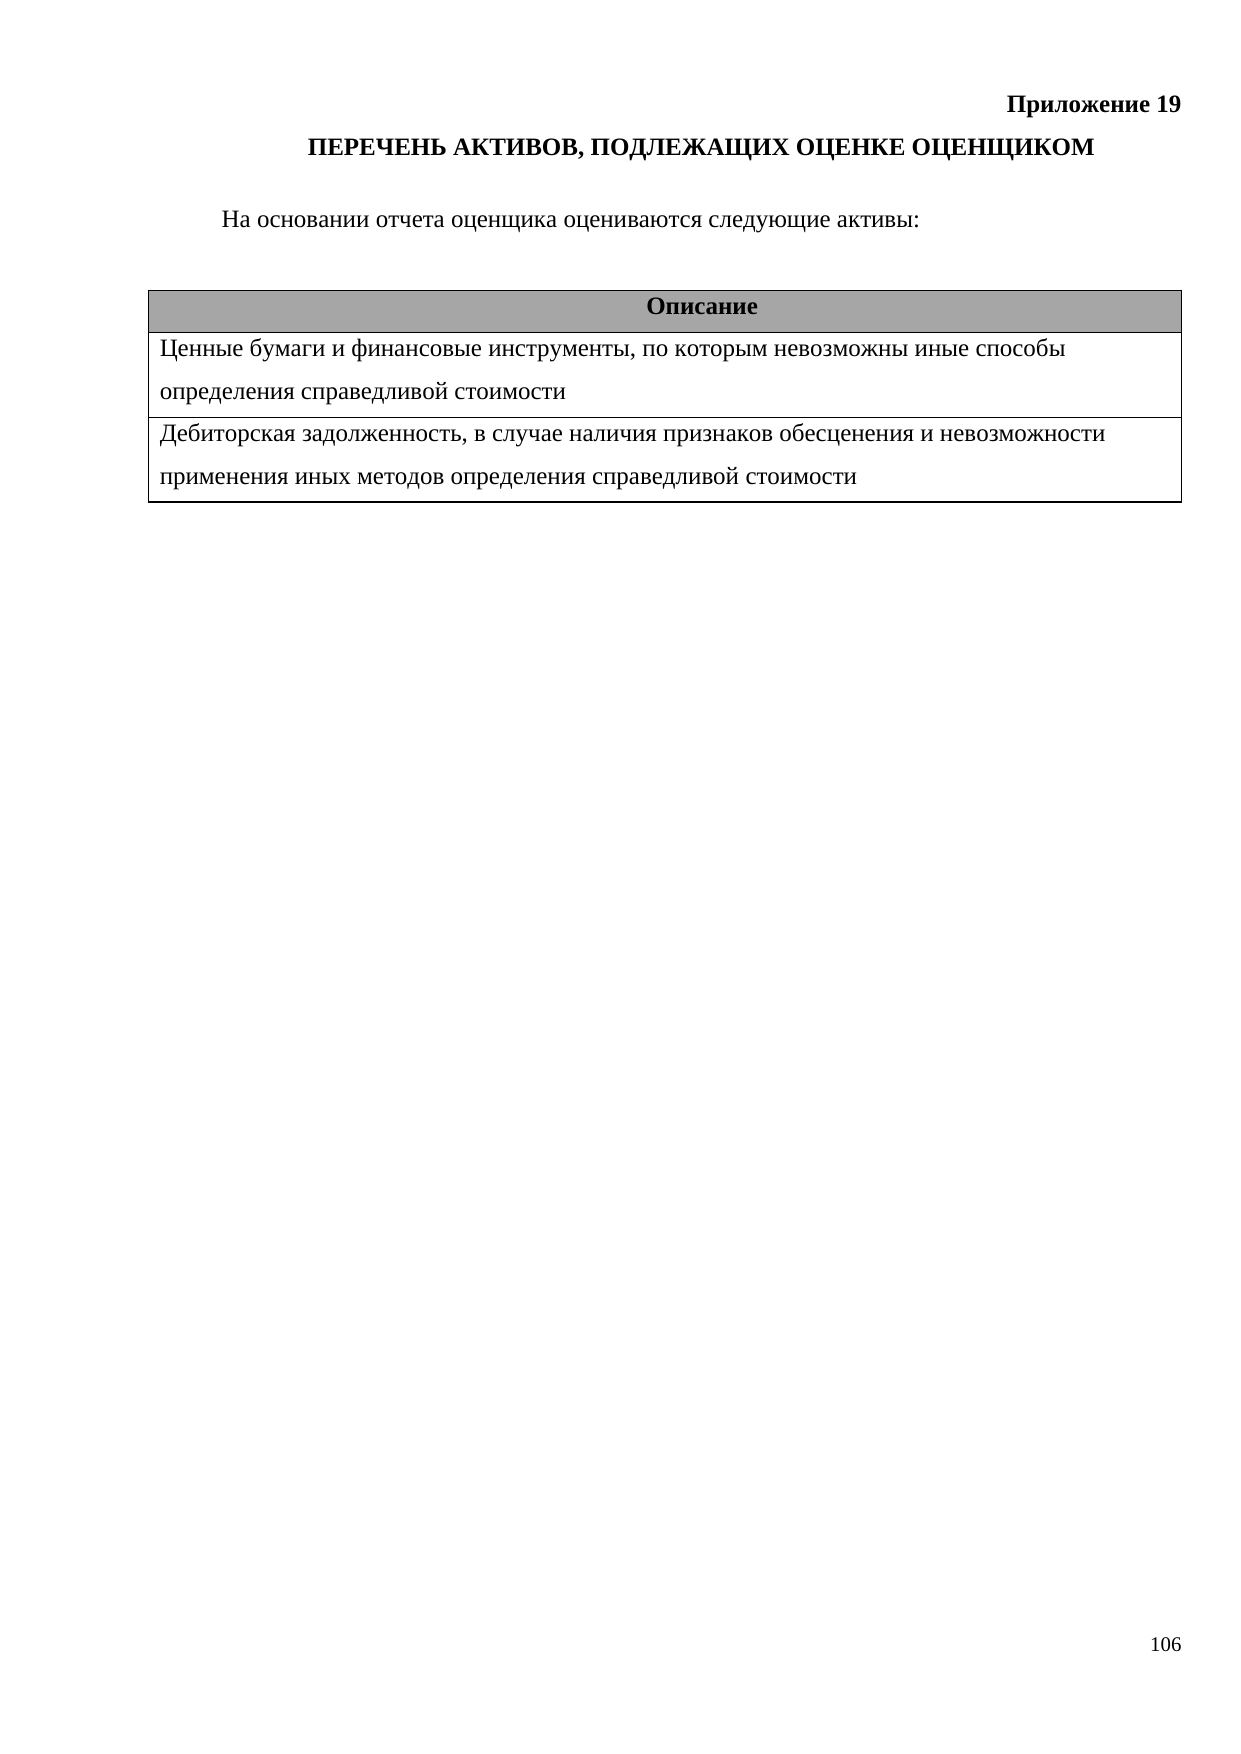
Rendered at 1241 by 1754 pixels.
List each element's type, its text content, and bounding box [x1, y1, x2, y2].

text ПЕРЕЧЕНЬ АКТИВОВ, ПОДЛЕЖАЩИХ ОЦЕНКЕ ОЦЕНЩИКОМ [148, 132, 1181, 161]
text Приложение 19 [148, 89, 1181, 117]
table_cell Дебиторская задолженность, в случае наличия признаков обесценения и невозможности применения иных методов определения справедливой стоимости [149, 418, 1181, 501]
text На основании отчета оценщика оцениваются следующие активы: [148, 204, 1181, 232]
table_header Описание [149, 291, 1181, 332]
table_cell Ценные бумаги и финансовые инструменты, по которым невозможны иные способы определения справедливой стоимости [149, 333, 1181, 417]
